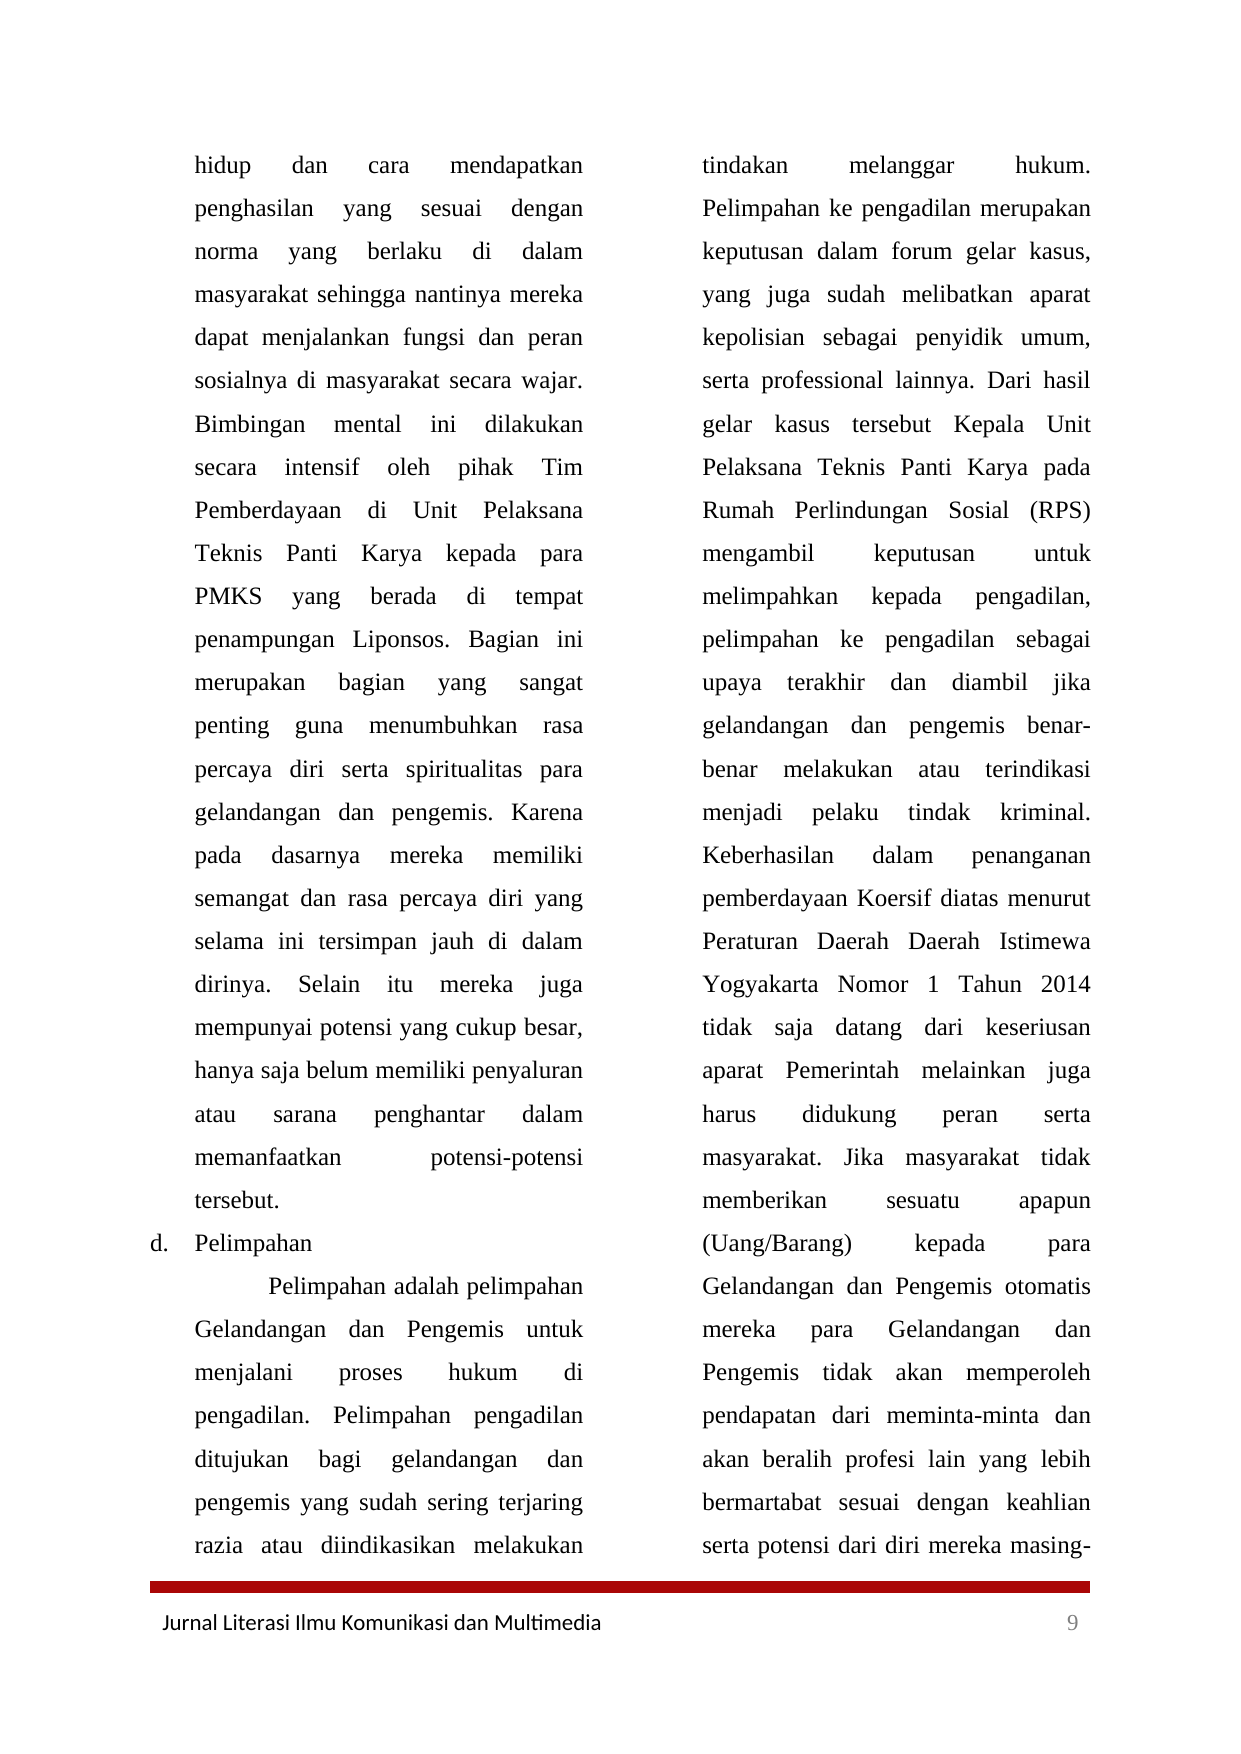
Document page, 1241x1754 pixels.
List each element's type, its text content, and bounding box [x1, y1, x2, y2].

list Pelimpahan [150, 1228, 583, 1257]
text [194, 1271, 583, 1559]
